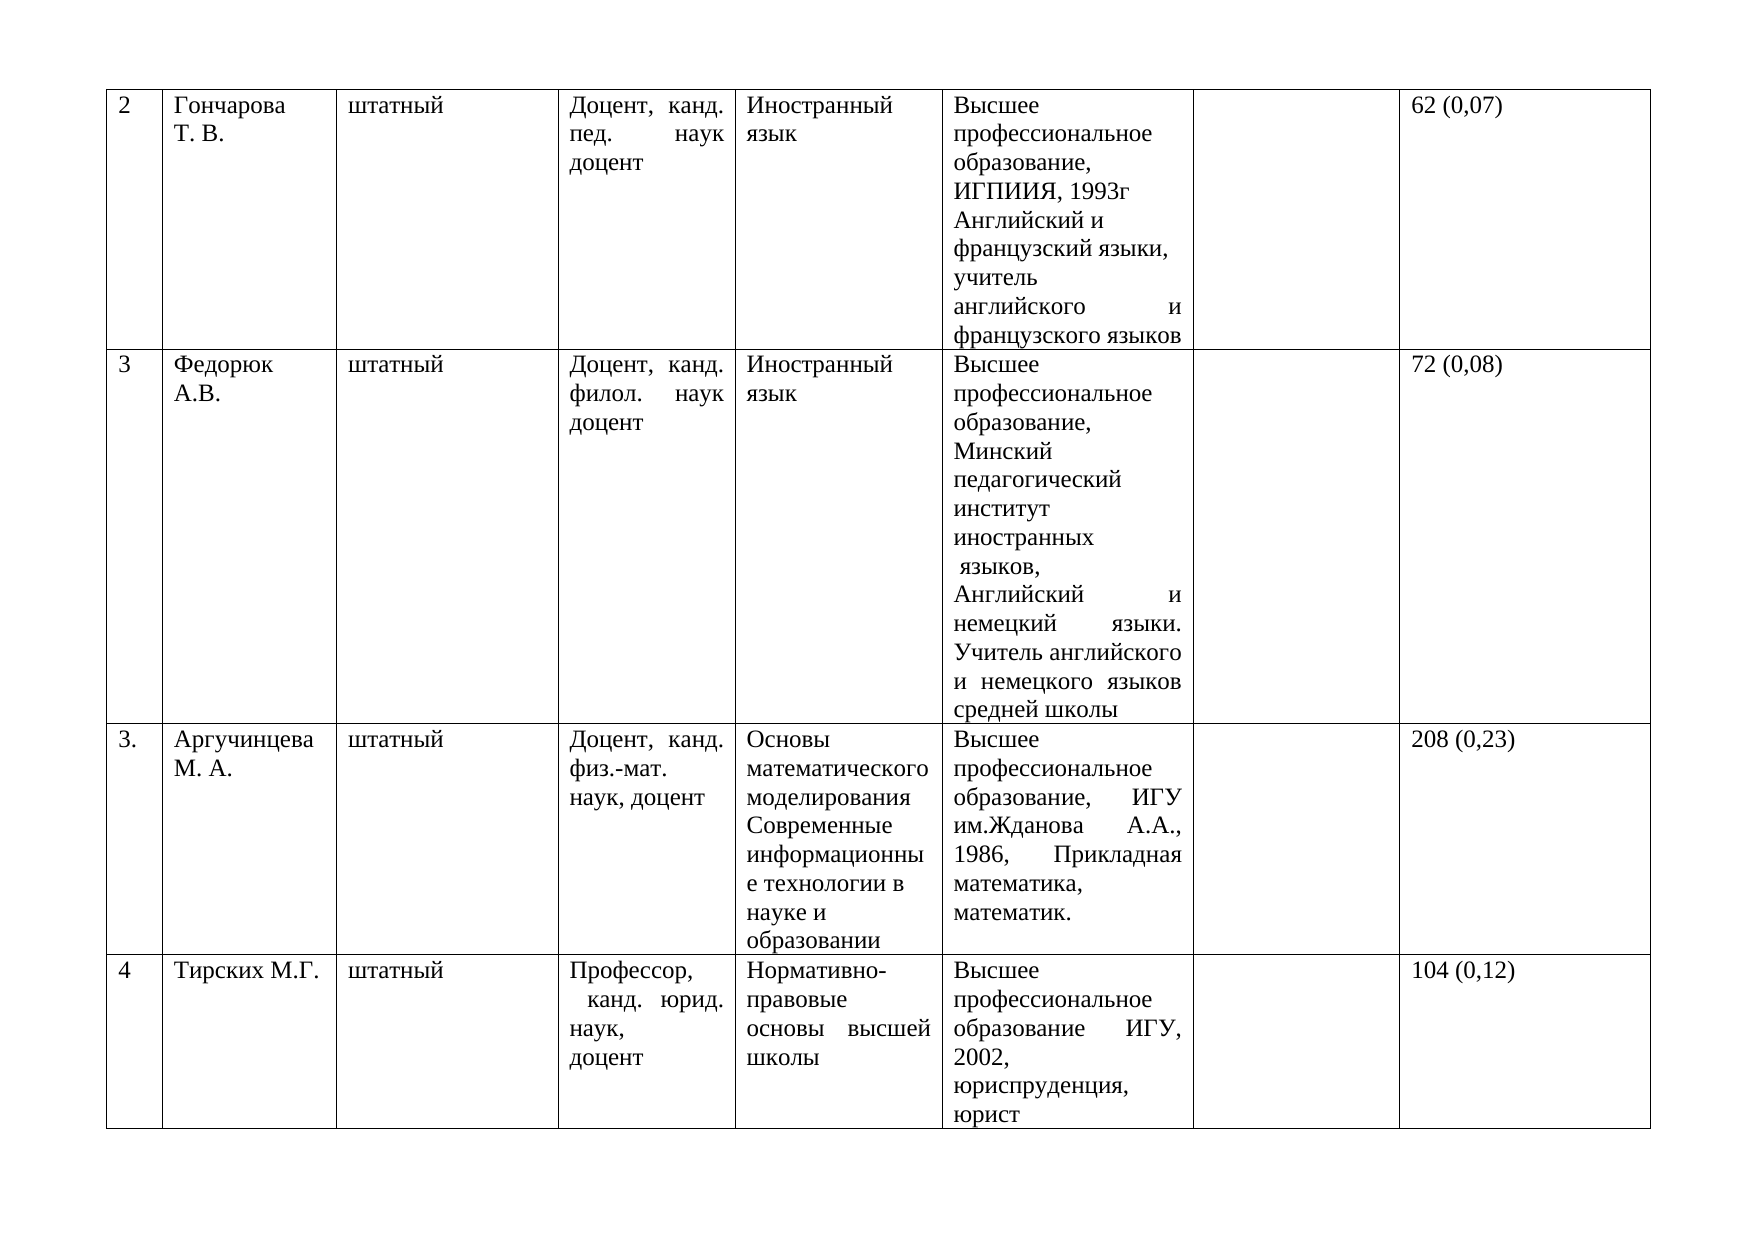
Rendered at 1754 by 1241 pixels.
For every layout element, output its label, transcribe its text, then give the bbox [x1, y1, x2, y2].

table_cell Высшее профессиональное образование, Минский педагогический институт иностранных языков, Английский и немецкий языки. Учитель английского и немецкого языков средней школы [943, 350, 1193, 723]
table_cell Профессор, канд. юрид. наук, доцент [559, 955, 735, 1128]
table_cell 3. [107, 724, 162, 954]
table_cell штатный [337, 724, 558, 954]
table_cell Иностранный язык [736, 90, 942, 348]
table_cell Доцент, канд. физ.-мат. наук, доцент [559, 724, 735, 954]
table_cell 208 (0,23) [1400, 724, 1650, 954]
table_cell Высшее профессиональное образование, ИГУ им.Жданова А.А., 1986, Прикладная математика, математик. [943, 724, 1193, 954]
table_cell 3 [107, 350, 162, 723]
table_cell Доцент, канд. пед. наук доцент [559, 90, 735, 348]
table_cell Иностранный язык [736, 350, 942, 723]
table_cell [1194, 955, 1399, 1128]
table_cell Доцент, канд. филол. наук доцент [559, 350, 735, 723]
table_cell [1194, 724, 1399, 954]
table_cell Высшее профессиональное образование, ИГПИИЯ, 1993г Английский и французский языки, учитель английского и французского языков [943, 90, 1193, 348]
table_cell Высшее профессиональное образование ИГУ, 2002, юриспруденция, юрист [943, 955, 1193, 1128]
table_cell 62 (0,07) [1400, 90, 1650, 348]
table_cell штатный [337, 90, 558, 348]
table_cell Аргучинцева М. А. [163, 724, 336, 954]
table_cell Гончарова Т. В. [163, 90, 336, 348]
table_cell Нормативно-правовые основы высшей школы [736, 955, 942, 1128]
table_cell [1194, 350, 1399, 723]
table_cell Тирских М.Г. [163, 955, 336, 1128]
table_cell 4 [107, 955, 162, 1128]
table_cell [1194, 90, 1399, 348]
table_cell 104 (0,12) [1400, 955, 1650, 1128]
table_cell штатный [337, 350, 558, 723]
table_cell 72 (0,08) [1400, 350, 1650, 723]
table_cell Федорюк А.В. [163, 350, 336, 723]
table_cell Основы математического моделирования Современные информационные технологии в науке и образовании [736, 724, 942, 954]
table_cell штатный [337, 955, 558, 1128]
table_cell 2 [107, 90, 162, 348]
